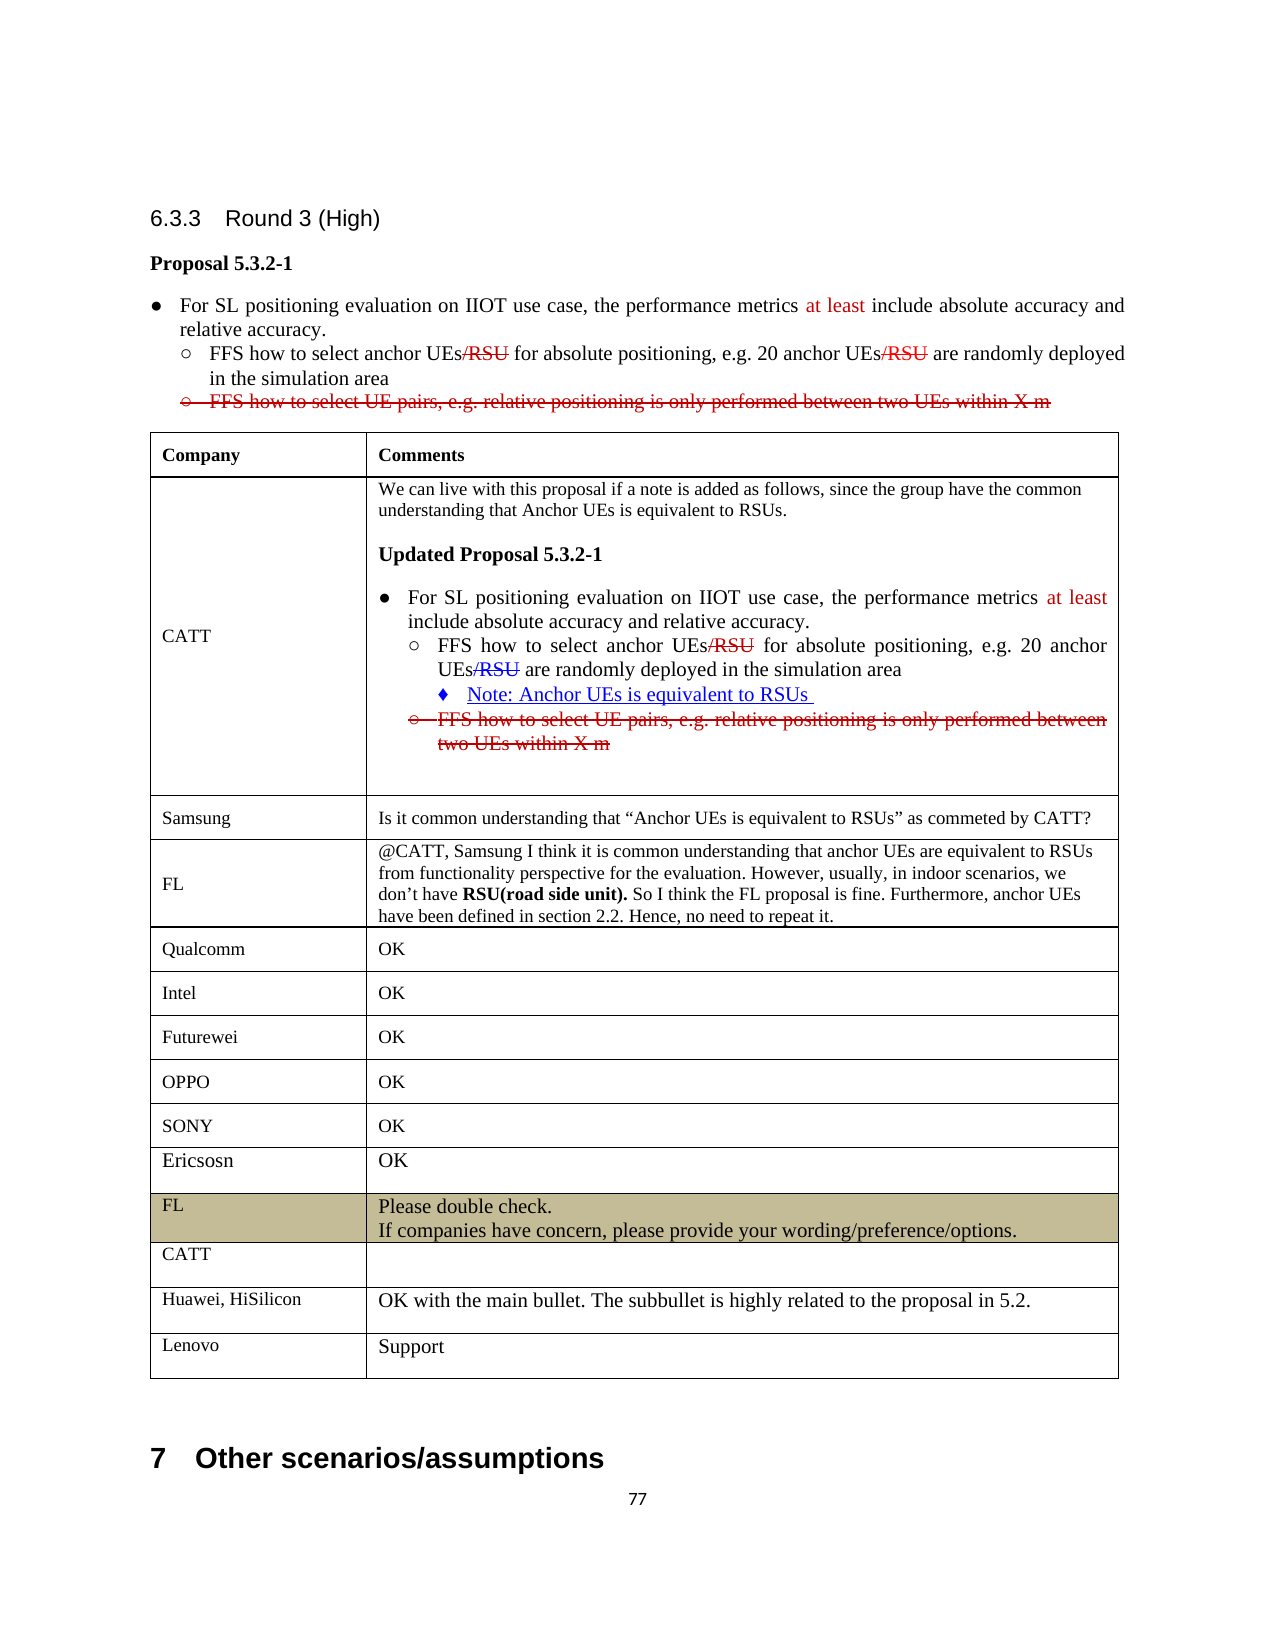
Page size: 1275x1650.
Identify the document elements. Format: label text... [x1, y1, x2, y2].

list FFS how to select anchor UEs/RSU for absolute positioning, e.g. 20 anchor UEs/RSU are randomly deployed in the simulation area [179, 341, 1125, 389]
table_cell Support [367, 1334, 1118, 1378]
table_cell Is it common understanding that “Anchor UEs is equivalent to RSUs” as commeted by CATT? [367, 796, 1118, 839]
table_cell Lenovo [151, 1334, 366, 1378]
table_cell We can live with this proposal if a note is added as follows, since the group have the common understanding that Anchor UEs is equivalent to RSUs. Updated Proposal 5.3.2-1 For SL positioning evaluation on IIOT use case, the performance metrics at least include absolute accuracy and relative accuracy. FFS how to select anchor UEs/RSU for absolute positioning, e.g. 20 anchor UEs/RSU are randomly deployed in the simulation area Note: Anchor UEs is equivalent to RSUs FFS how to select UE pairs, e.g. relative positioning is only performed between two UEs within X m [367, 478, 1118, 795]
table_cell Qualcomm [151, 928, 366, 971]
table_cell SONY [151, 1104, 366, 1147]
table_cell Intel [151, 972, 366, 1015]
table_cell OK with the main bullet. The subbullet is highly related to the proposal in 5.2. [367, 1288, 1118, 1333]
subtitle Round 3 (High) [150, 205, 1125, 232]
table_cell OPPO [151, 1060, 366, 1103]
table_cell OK [367, 1104, 1118, 1147]
table_cell FL [151, 840, 366, 926]
table_cell OK [367, 972, 1118, 1015]
table_header Company [151, 433, 366, 476]
subtitle Other scenarios/assumptions [150, 1441, 1125, 1474]
table_cell OK [367, 1148, 1118, 1193]
table_cell Ericsosn [151, 1148, 366, 1193]
table_cell CATT [151, 1243, 366, 1287]
table_cell OK [367, 1060, 1118, 1103]
table_cell Futurewei [151, 1016, 366, 1059]
table_cell @CATT, Samsung I think it is common understanding that anchor UEs are equivalent to RSUs from functionality perspective for the evaluation. However, usually, in indoor scenarios, we don’t have RSU(road side unit). So I think the FL proposal is fine. Furthermore, anchor UEs have been defined in section 2.2. Hence, no need to repeat it. [367, 840, 1118, 926]
text Proposal 5.3.2-1 [150, 250, 1125, 274]
table_cell Please double check. If companies have concern, please provide your wording/preference/options. [367, 1194, 1118, 1242]
list For SL positioning evaluation on IIOT use case, the performance metrics at least include absolute accuracy and relative accuracy. [150, 293, 1125, 341]
table_cell Samsung [151, 796, 366, 839]
table_cell CATT [151, 478, 366, 795]
table_cell [367, 1243, 1118, 1287]
table_cell OK [367, 928, 1118, 971]
list FFS how to select UE pairs, e.g. relative positioning is only performed between two UEs within X m [179, 389, 1125, 413]
table_cell Huawei, HiSilicon [151, 1288, 366, 1333]
table_header Comments [367, 433, 1118, 476]
table_cell OK [367, 1016, 1118, 1059]
table_cell FL [151, 1194, 366, 1242]
